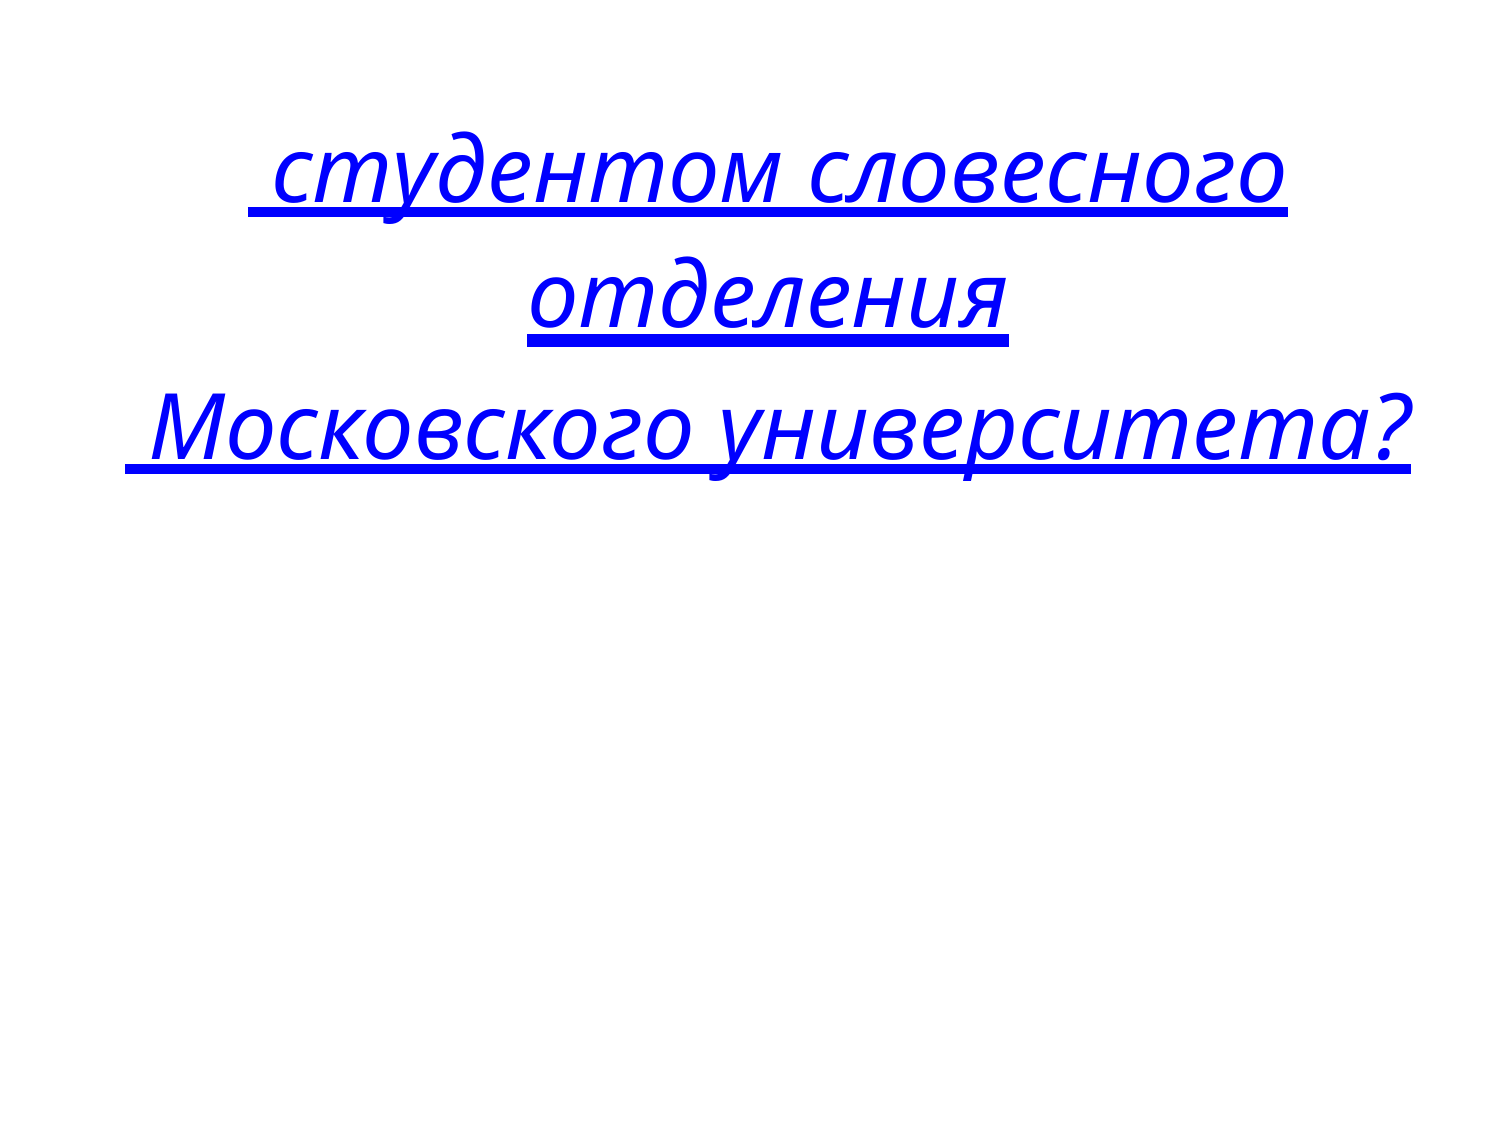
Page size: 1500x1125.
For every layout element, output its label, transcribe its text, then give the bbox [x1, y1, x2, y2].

text Московского университета? [35, 361, 1500, 486]
text студентом словесного отделения [36, 104, 1500, 354]
